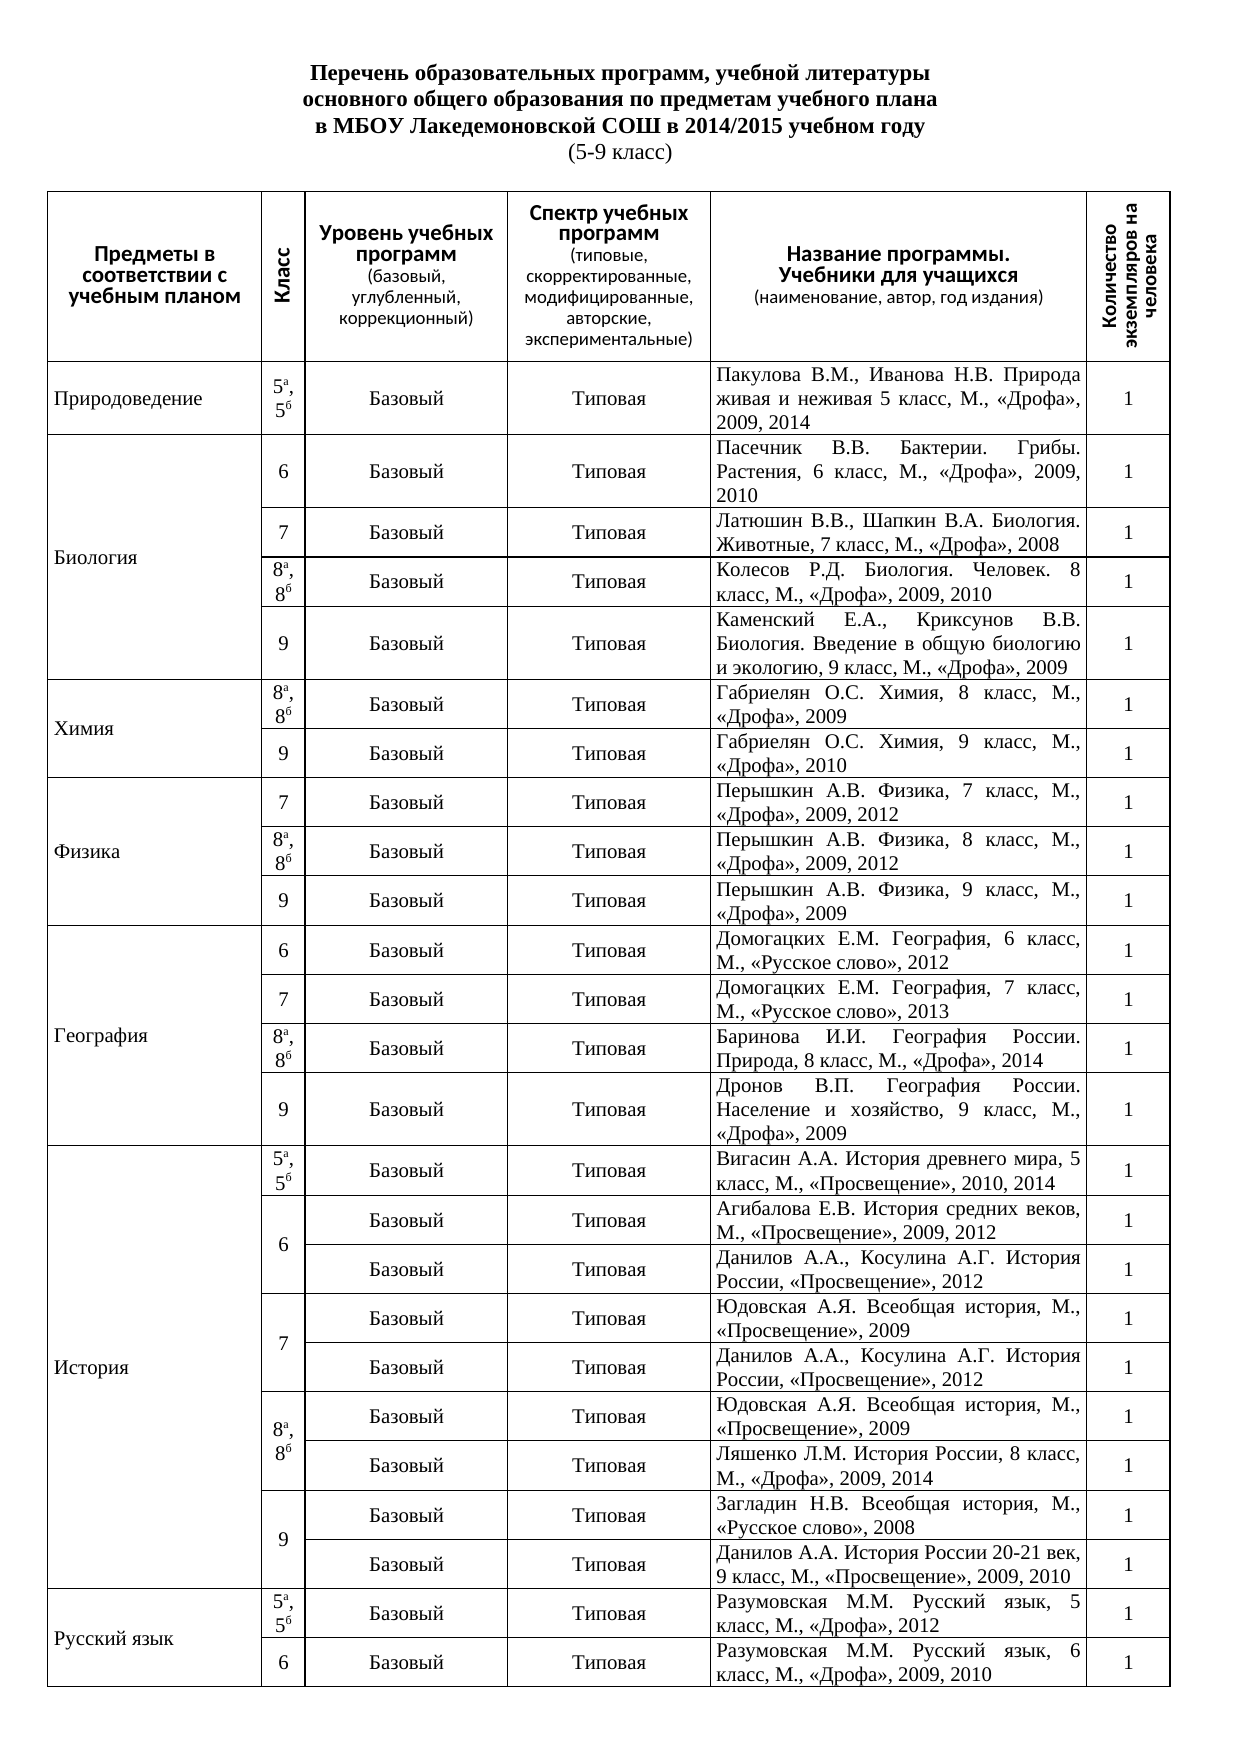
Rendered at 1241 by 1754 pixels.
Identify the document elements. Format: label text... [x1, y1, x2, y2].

table_cell Типовая [508, 1441, 710, 1489]
table_cell Перышкин А.В. Физика, 7 класс, М., «Дрофа», 2009, 2012 [711, 778, 1086, 826]
table_cell Типовая [508, 827, 710, 875]
table_cell Юдовская А.Я. Всеобщая история, М., «Просвещение», 2009 [711, 1392, 1086, 1440]
table_cell Типовая [508, 1589, 710, 1637]
table_cell 1 [1087, 508, 1169, 556]
table_cell Типовая [508, 926, 710, 974]
table_cell 7 [262, 975, 304, 1023]
table_cell 6 [262, 1196, 304, 1293]
table_cell 9 [262, 1073, 304, 1145]
table_cell Типовая [508, 1196, 710, 1244]
table_cell Базовый [306, 1196, 507, 1244]
table_cell Базовый [306, 558, 507, 606]
table_cell Базовый [306, 975, 507, 1023]
table_cell 1 [1087, 975, 1169, 1023]
table_cell 1 [1087, 1441, 1169, 1489]
table_cell Типовая [508, 1073, 710, 1145]
table_cell Разумовская М.М. Русский язык, 5 класс, М., «Дрофа», 2012 [711, 1589, 1086, 1637]
table_cell Разумовская М.М. Русский язык, 6 класс, М., «Дрофа», 2009, 2010 [711, 1638, 1086, 1686]
table_cell Пасечник В.В. Бактерии. Грибы. Растения, 6 класс, М., «Дрофа», 2009, 2010 [711, 435, 1086, 507]
table_cell Юдовская А.Я. Всеобщая история, М., «Просвещение», 2009 [711, 1294, 1086, 1342]
table_cell Домогацких Е.М. География, 6 класс, М., «Русское слово», 2012 [711, 926, 1086, 974]
table_cell Ляшенко Л.М. История России, 8 класс, М., «Дрофа», 2009, 2014 [711, 1441, 1086, 1489]
table_cell 1 [1087, 729, 1169, 777]
table_cell 8а, 8б [262, 1392, 304, 1489]
table_cell 1 [1087, 362, 1169, 434]
table_cell Данилов А.А., Косулина А.Г. История России, «Просвещение», 2012 [711, 1245, 1086, 1293]
table_cell Типовая [508, 1146, 710, 1194]
table_cell 1 [1087, 827, 1169, 875]
table_cell Базовый [306, 1589, 507, 1637]
table_cell Базовый [306, 1392, 507, 1440]
table_cell Типовая [508, 1343, 710, 1391]
table_cell 1 [1087, 1245, 1169, 1293]
table_cell Русский язык [48, 1589, 261, 1686]
table_header Название программы. Учебники для учащихся (наименование, автор, год издания) [711, 192, 1086, 361]
table_cell Базовый [306, 607, 507, 679]
table_cell Биология [48, 435, 261, 679]
table_cell 9 [262, 607, 304, 679]
table_cell Перышкин А.В. Физика, 8 класс, М., «Дрофа», 2009, 2012 [711, 827, 1086, 875]
table_cell История [48, 1146, 261, 1588]
table_cell Дронов В.П. География России. Население и хозяйство, 9 класс, М., «Дрофа», 2009 [711, 1073, 1086, 1145]
table_cell 1 [1087, 1024, 1169, 1072]
table_cell Типовая [508, 1638, 710, 1686]
table_cell Типовая [508, 778, 710, 826]
table_cell Базовый [306, 1491, 507, 1539]
table_cell Габриелян О.С. Химия, 8 класс, М., «Дрофа», 2009 [711, 680, 1086, 728]
table_cell Латюшин В.В., Шапкин В.А. Биология. Животные, 7 класс, М., «Дрофа», 2008 [711, 508, 1086, 556]
table_cell 5а, 5б [262, 362, 304, 434]
table_cell Базовый [306, 508, 507, 556]
table_cell Типовая [508, 680, 710, 728]
text Перечень образовательных программ, учебной литературы [59, 59, 1181, 85]
table_cell 6 [262, 926, 304, 974]
table_cell 5а, 5б [262, 1146, 304, 1194]
table_cell Базовый [306, 1073, 507, 1145]
table_cell Базовый [306, 1294, 507, 1342]
table_cell Агибалова Е.В. История средних веков, М., «Просвещение», 2009, 2012 [711, 1196, 1086, 1244]
table_cell Типовая [508, 607, 710, 679]
table_cell 1 [1087, 435, 1169, 507]
table_cell 1 [1087, 1491, 1169, 1539]
table_cell Физика [48, 778, 261, 924]
table_cell Габриелян О.С. Химия, 9 класс, М., «Дрофа», 2010 [711, 729, 1086, 777]
table_cell Колесов Р.Д. Биология. Человек. 8 класс, М., «Дрофа», 2009, 2010 [711, 558, 1086, 606]
table_cell Базовый [306, 1146, 507, 1194]
table_cell Пакулова В.М., Иванова Н.В. Природа живая и неживая 5 класс, М., «Дрофа», 2009, 2014 [711, 362, 1086, 434]
table_cell Базовый [306, 827, 507, 875]
table_cell Каменский Е.А., Криксунов В.В. Биология. Введение в общую биологию и экологию, 9 класс, М., «Дрофа», 2009 [711, 607, 1086, 679]
table_cell Базовый [306, 680, 507, 728]
text в МБОУ Лакедемоновской СОШ в 2014/2015 учебном году [59, 112, 1181, 138]
table_cell Базовый [306, 1343, 507, 1391]
table_cell Типовая [508, 362, 710, 434]
table_cell Домогацких Е.М. География, 7 класс, М., «Русское слово», 2013 [711, 975, 1086, 1023]
table_cell 8а, 8б [262, 827, 304, 875]
table_cell 6 [262, 1638, 304, 1686]
table_cell Базовый [306, 778, 507, 826]
table_cell 8а, 8б [262, 680, 304, 728]
text (5-9 класс) [59, 138, 1181, 164]
table_cell 1 [1087, 876, 1169, 924]
table_cell Базовый [306, 1540, 507, 1588]
table_cell 1 [1087, 1294, 1169, 1342]
table_cell Вигасин А.А. История древнего мира, 5 класс, М., «Просвещение», 2010, 2014 [711, 1146, 1086, 1194]
table_cell 1 [1087, 1540, 1169, 1588]
table_cell Баринова И.И. География России. Природа, 8 класс, М., «Дрофа», 2014 [711, 1024, 1086, 1072]
table_cell 1 [1087, 926, 1169, 974]
table_cell 9 [262, 876, 304, 924]
table_cell Типовая [508, 558, 710, 606]
table_cell 1 [1087, 1589, 1169, 1637]
table_cell 7 [262, 1294, 304, 1391]
table_cell 1 [1087, 607, 1169, 679]
table_cell 8а, 8б [262, 558, 304, 606]
table_cell Данилов А.А. История России 20-21 век, 9 класс, М., «Просвещение», 2009, 2010 [711, 1540, 1086, 1588]
table_cell Загладин Н.В. Всеобщая история, М., «Русское слово», 2008 [711, 1491, 1086, 1539]
table_cell 7 [262, 778, 304, 826]
table_header Уровень учебных программ (базовый, углубленный, коррекционный) [306, 192, 507, 361]
table_cell Базовый [306, 435, 507, 507]
table_cell Типовая [508, 1540, 710, 1588]
table_cell Базовый [306, 926, 507, 974]
table_cell Базовый [306, 1638, 507, 1686]
table_cell География [48, 926, 261, 1145]
table_header Класс [262, 192, 304, 361]
table_cell Базовый [306, 1441, 507, 1489]
table_cell Базовый [306, 729, 507, 777]
text основного общего образования по предметам учебного плана [59, 85, 1181, 112]
table_cell Типовая [508, 1491, 710, 1539]
table_cell Типовая [508, 975, 710, 1023]
table_cell Типовая [508, 1294, 710, 1342]
table_cell Типовая [508, 876, 710, 924]
table_cell 1 [1087, 1073, 1169, 1145]
table_cell 1 [1087, 1146, 1169, 1194]
table_cell 9 [262, 1491, 304, 1588]
table_cell Типовая [508, 435, 710, 507]
table_cell Базовый [306, 876, 507, 924]
table_cell Базовый [306, 1245, 507, 1293]
table_cell Данилов А.А., Косулина А.Г. История России, «Просвещение», 2012 [711, 1343, 1086, 1391]
table_header Количество экземпляров на человека [1087, 192, 1169, 361]
table_cell 7 [262, 508, 304, 556]
table_cell Химия [48, 680, 261, 777]
table_cell 9 [262, 729, 304, 777]
table_header Спектр учебных программ (типовые, скорректированные, модифицированные, авторские, экспериментальные) [508, 192, 710, 361]
table_cell Природоведение [48, 362, 261, 434]
table_cell Базовый [306, 1024, 507, 1072]
table_cell 1 [1087, 1196, 1169, 1244]
table_cell Типовая [508, 508, 710, 556]
table_cell 1 [1087, 558, 1169, 606]
table_cell 1 [1087, 1638, 1169, 1686]
table_cell 1 [1087, 778, 1169, 826]
table_cell 1 [1087, 1392, 1169, 1440]
table_cell Типовая [508, 1392, 710, 1440]
table_cell Типовая [508, 1024, 710, 1072]
table_cell 6 [262, 435, 304, 507]
table_cell Базовый [306, 362, 507, 434]
table_cell Типовая [508, 729, 710, 777]
table_cell 1 [1087, 680, 1169, 728]
table_cell 1 [1087, 1343, 1169, 1391]
table_header Предметы в соответствии с учебным планом [48, 192, 261, 361]
table_cell Типовая [508, 1245, 710, 1293]
table_cell Перышкин А.В. Физика, 9 класс, М., «Дрофа», 2009 [711, 876, 1086, 924]
table_cell 8а, 8б [262, 1024, 304, 1072]
table_cell 5а, 5б [262, 1589, 304, 1637]
